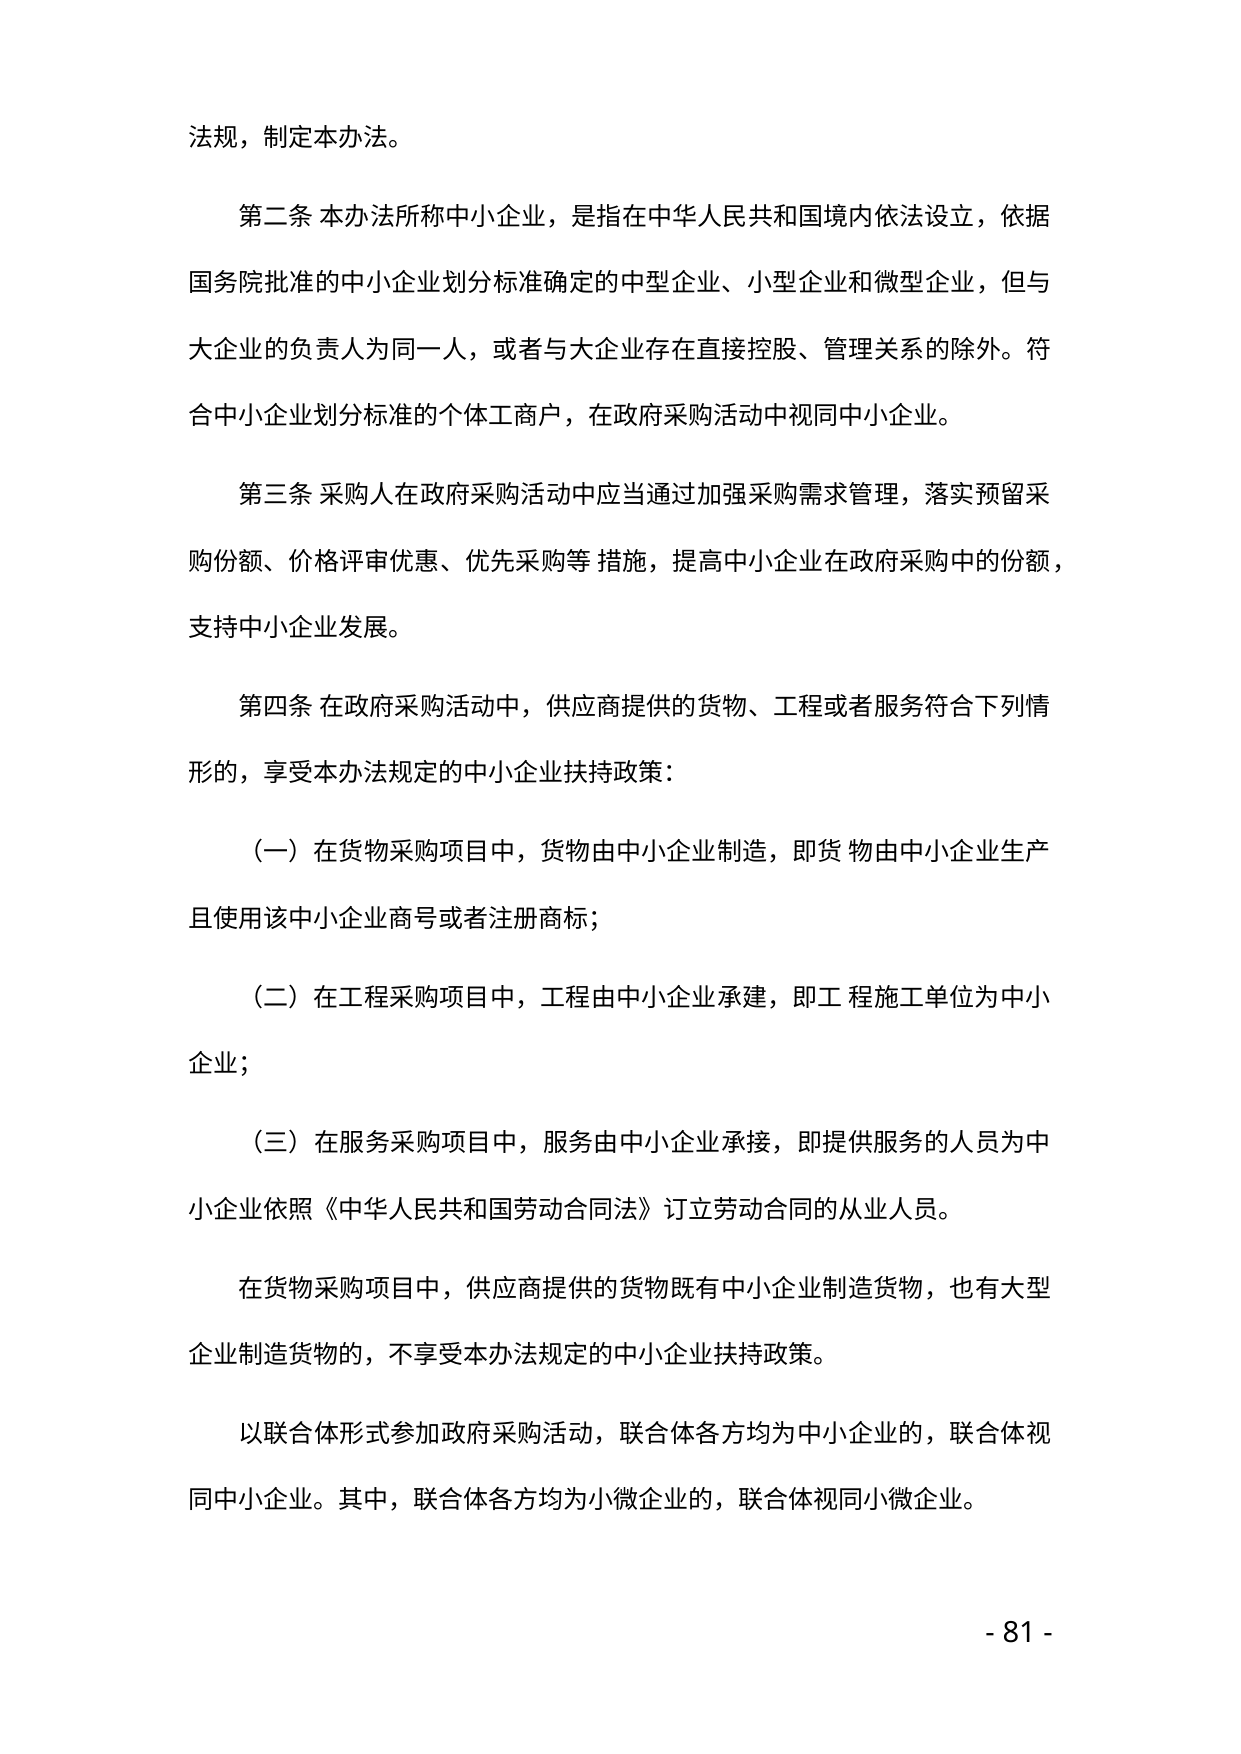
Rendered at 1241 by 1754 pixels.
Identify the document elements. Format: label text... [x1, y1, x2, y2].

text 第二条 本办法所称中小企业，是指在中华人民共和国境内依法设立，依据国务院批准的中小企业划分标准确定的中型企业、小型企业和微型企业，但与大企业的负责人为同一人，或者与大企业存在直接控股、管理关系的除外。符合中小企业划分标准的个体工商户，在政府采购活动中视同中小企业。 [188, 181, 1052, 447]
text 第三条 采购人在政府采购活动中应当通过加强采购需求管理，落实预留采购份额、价格评审优惠、优先采购等 措施，提高中小企业在政府采购中的份额，支持中小企业发展。 [188, 459, 1052, 659]
text （二）在工程采购项目中，工程由中小企业承建，即工 程施工单位为中小企业； [188, 962, 1052, 1095]
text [188, 102, 1052, 168]
text （一）在货物采购项目中，货物由中小企业制造，即货 物由中小企业生产且使用该中小企业商号或者注册商标； [188, 817, 1052, 949]
text 第四条 在政府采购活动中，供应商提供的货物、工程或者服务符合下列情形的，享受本办法规定的中小企业扶持政策： [188, 671, 1052, 804]
text 在货物采购项目中，供应商提供的货物既有中小企业制造货物，也有大型企业制造货物的，不享受本办法规定的中小企业扶持政策。 [188, 1253, 1052, 1386]
text （三）在服务采购项目中，服务由中小企业承接，即提供服务的人员为中小企业依照《中华人民共和国劳动合同法》订立劳动合同的从业人员。 [188, 1107, 1052, 1240]
text 以联合体形式参加政府采购活动，联合体各方均为中小企业的，联合体视同中小企业。其中，联合体各方均为小微企业的，联合体视同小微企业。 [188, 1398, 1052, 1531]
